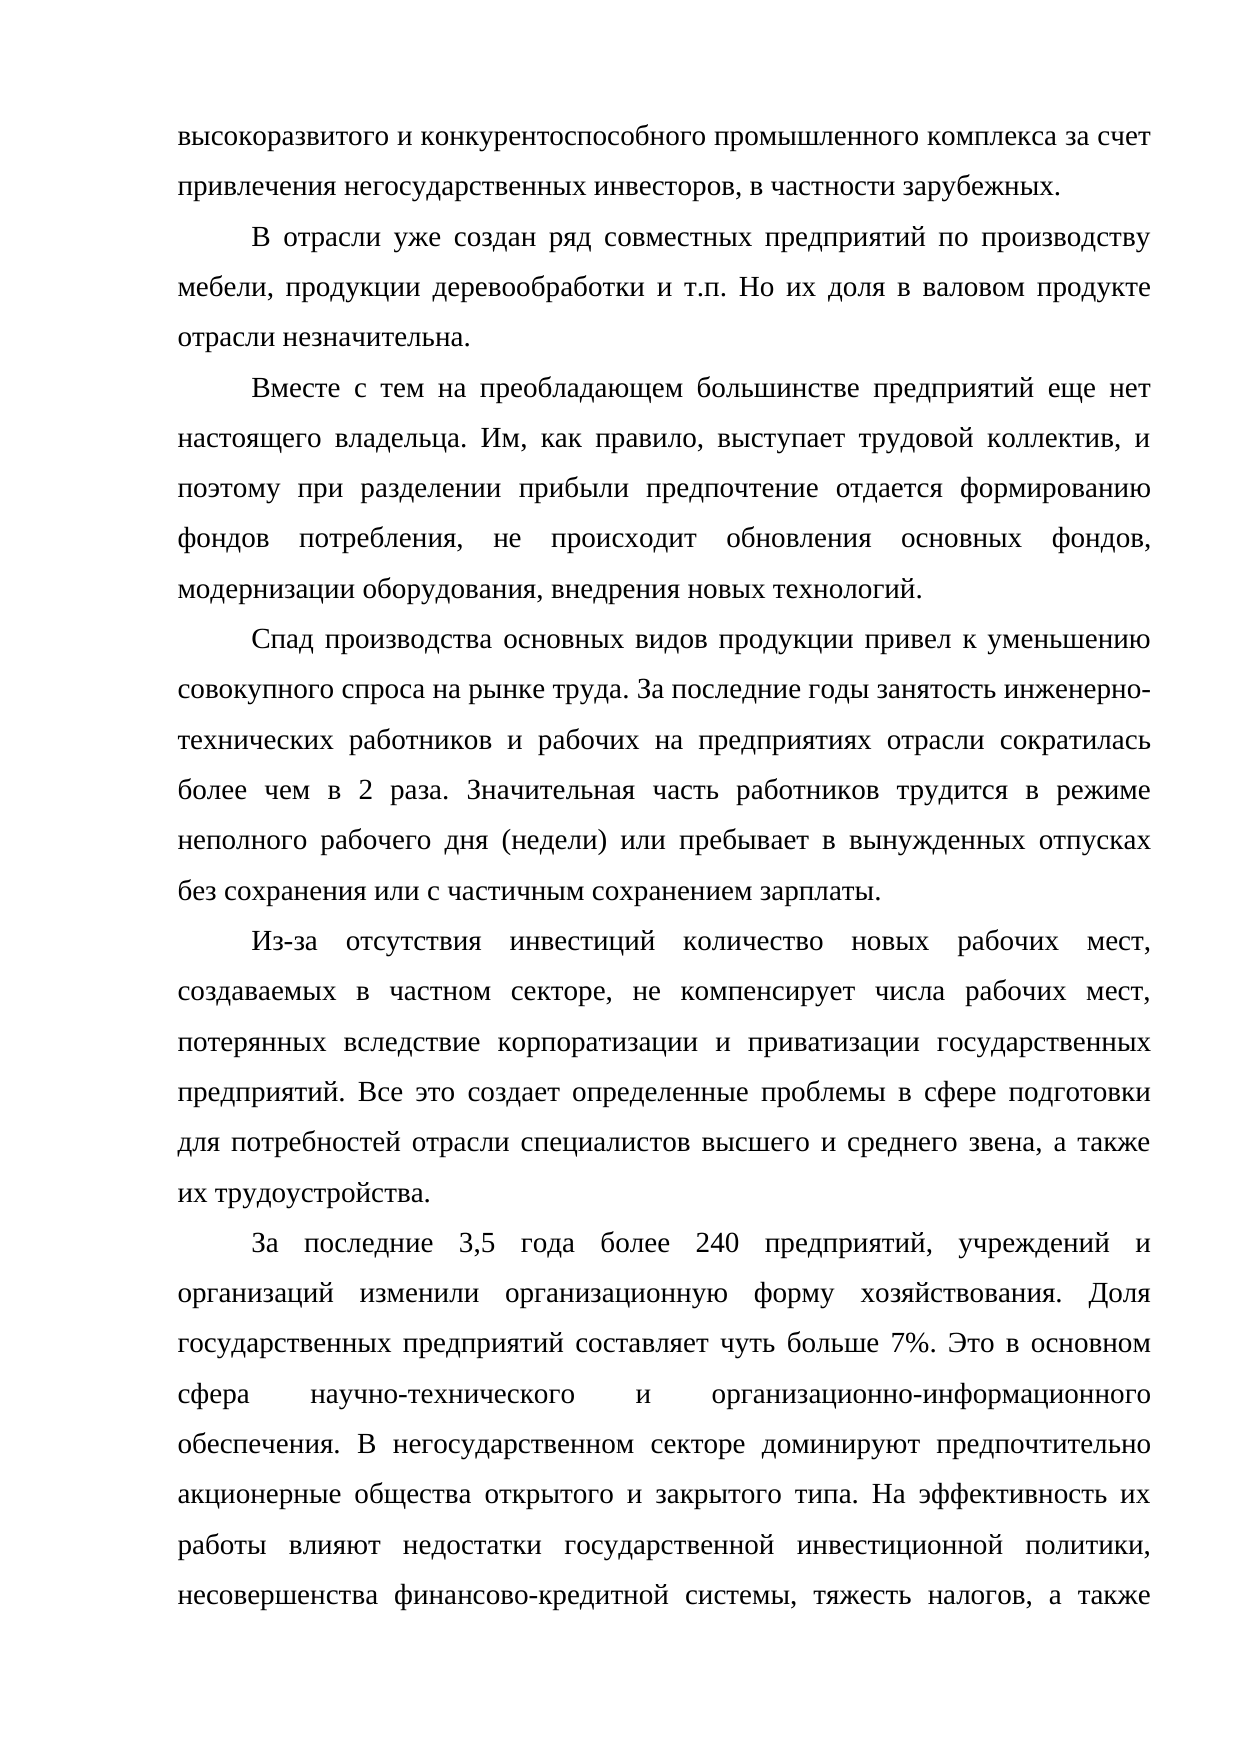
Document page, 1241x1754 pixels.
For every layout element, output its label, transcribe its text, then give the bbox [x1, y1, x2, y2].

text В отрасли уже создан ряд совместных предприятий по производству мебели, продукции деревообработки и т.п. Но их доля в валовом продукте отрасли незначительна. [177, 219, 1152, 353]
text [177, 118, 1152, 202]
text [177, 1225, 1152, 1611]
text Вместе с тем на преобладающем большинстве предприятий еще нет настоящего владельца. Им, как правило, выступает трудовой коллектив, и поэтому при разделении прибыли предпочтение отдается формированию фондов потребления, не происходит обновления основных фондов, модернизации оборудования, внедрения новых технологий. [177, 370, 1152, 604]
text Спад производства основных видов продукции привел к уменьшению совокупного спроса на рынке труда. За последние годы занятость инженерно-технических работников и рабочих на предприятиях отрасли сократилась более чем в 2 раза. Значительная часть работников трудится в режиме неполного рабочего дня (недели) или пребывает в вынужденных отпусках без сохранения или с частичным сохранением зарплаты. [177, 621, 1152, 906]
text Из-за отсутствия инвестиций количество новых рабочих мест, создаваемых в частном секторе, не компенсирует числа рабочих мест, потерянных вследствие корпоратизации и приватизации государственных предприятий. Все это создает определенные проблемы в сфере подготовки для потребностей отрасли специалистов высшего и среднего звена, а также их трудоустройства. [177, 923, 1152, 1208]
